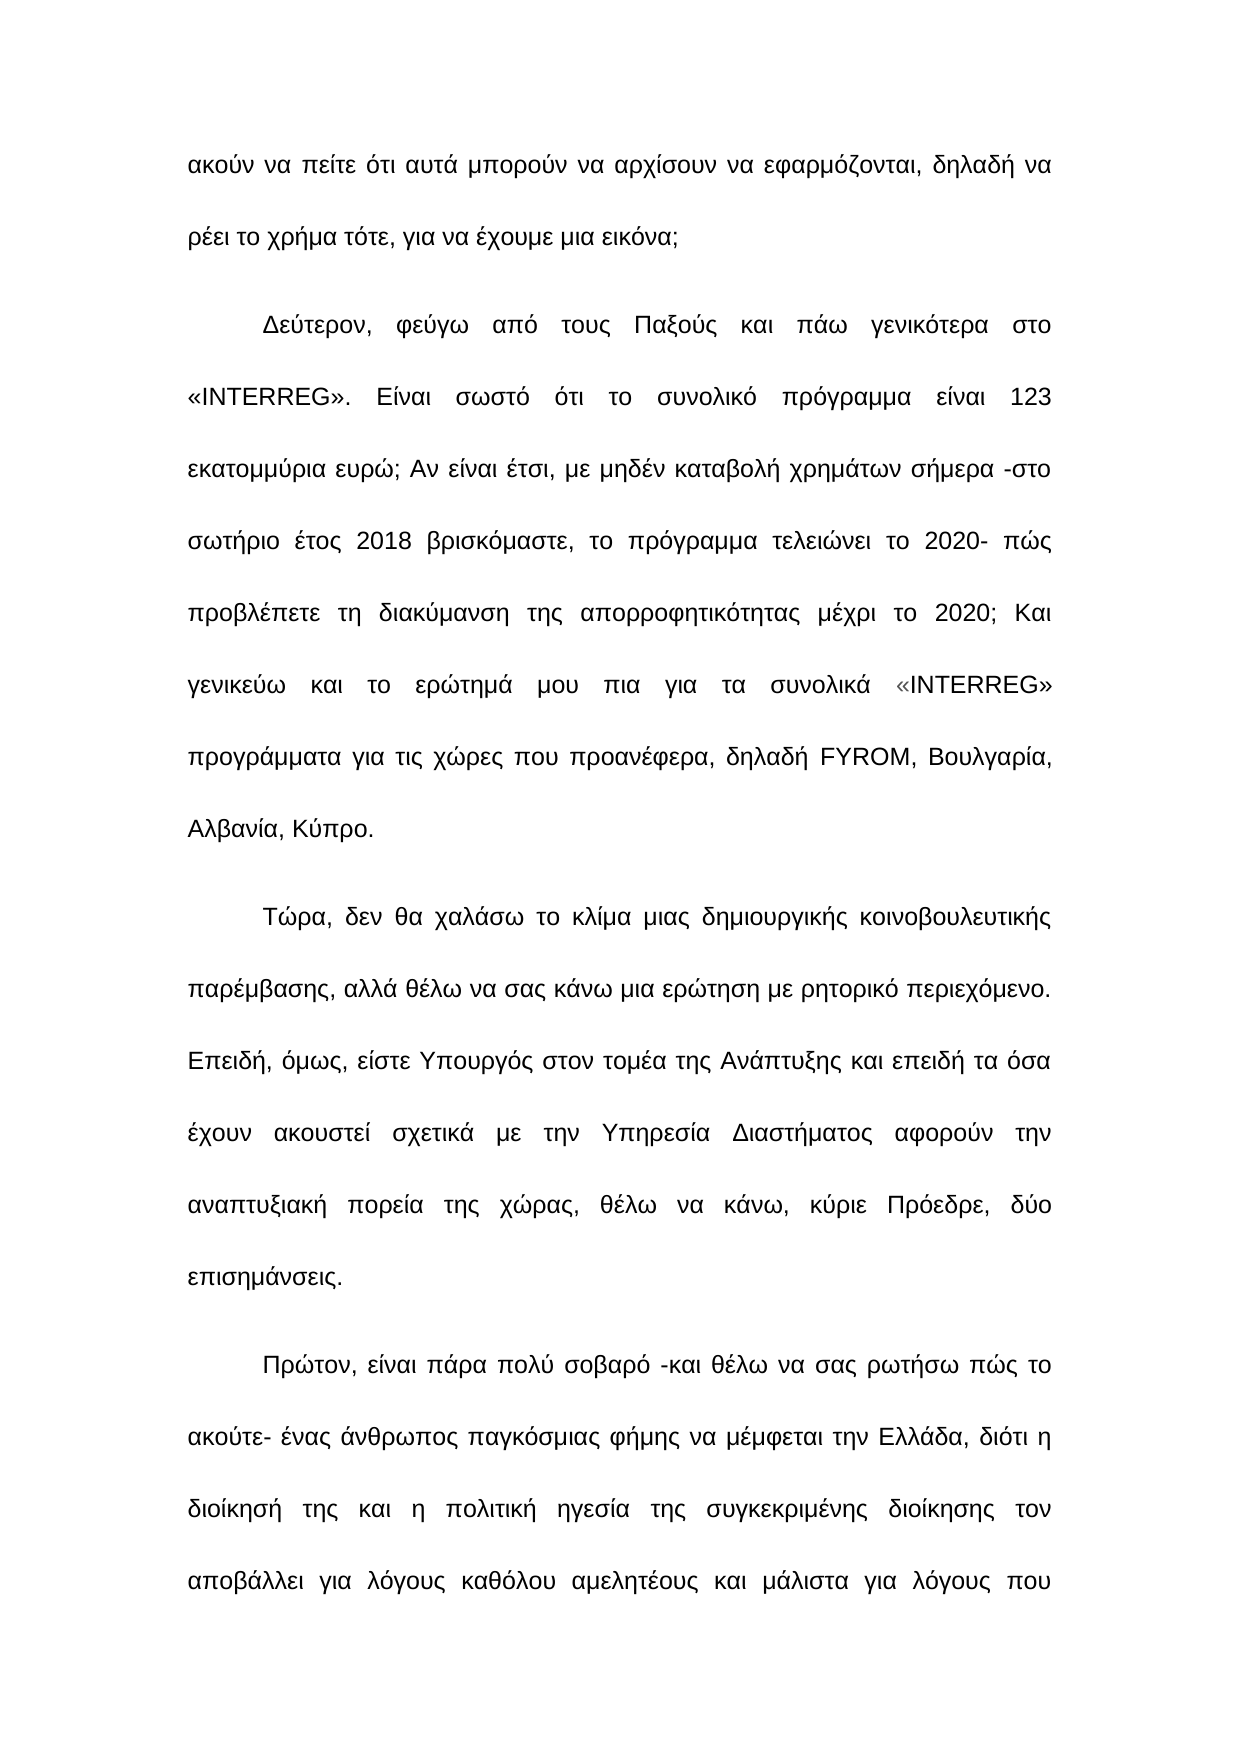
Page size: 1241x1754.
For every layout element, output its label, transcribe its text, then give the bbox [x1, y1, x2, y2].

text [187, 1350, 1053, 1594]
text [187, 150, 1053, 251]
text Τώρα, δεν θα χαλάσω το κλίμα μιας δημιουργικής κοινοβουλευτικής παρέμβασης, αλλά θέλω να σας κάνω μια ερώτηση με ρητορικό περιεχόμενο. Επειδή, όμως, είστε Υπουργός στον τομέα της Ανάπτυξης και επειδή τα όσα έχουν ακουστεί σχετικά με την Υπηρεσία Διαστήματος αφορούν την αναπτυξιακή πορεία της χώρας, θέλω να κάνω, κύριε Πρόεδρε, δύο επισημάνσεις. [187, 902, 1053, 1290]
text Δεύτερον, φεύγω από τους Παξούς και πάω γενικότερα στο «INTERREG». Είναι σωστό ότι το συνολικό πρόγραμμα είναι 123 εκατομμύρια ευρώ; Αν είναι έτσι, με μηδέν καταβολή χρημάτων σήμερα -στο σωτήριο έτος 2018 βρισκόμαστε, το πρόγραμμα τελειώνει το 2020- πώς προβλέπετε τη διακύμανση της απορροφητικότητας μέχρι το 2020; Και γενικεύω και το ερώτημά μου πια για τα συνολικά «INTERREG» προγράμματα για τις χώρες που προανέφερα, δηλαδή FYROM, Βουλγαρία, Αλβανία, Κύπρο. [187, 310, 1053, 842]
